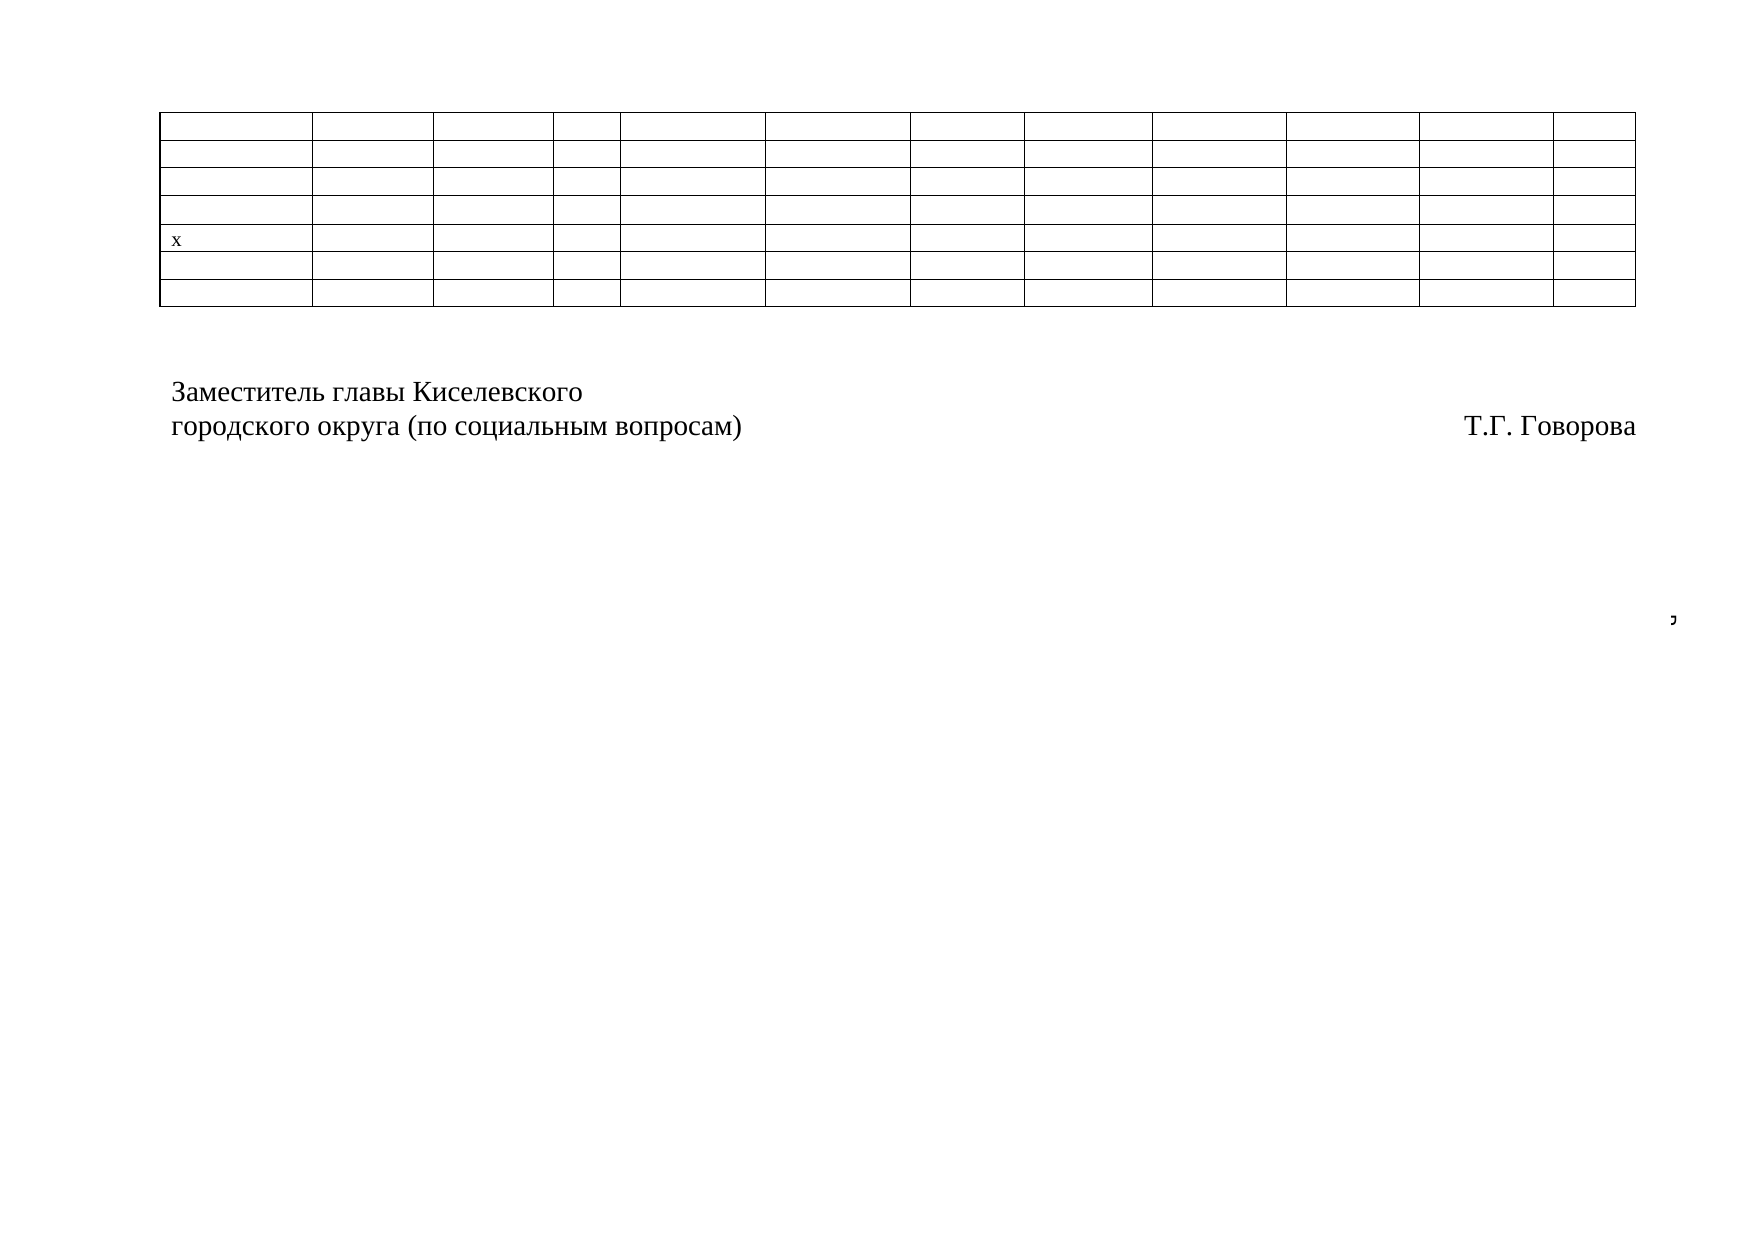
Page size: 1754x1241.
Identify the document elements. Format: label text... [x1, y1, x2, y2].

table_cell [766, 168, 910, 195]
table_cell [161, 113, 312, 140]
table_cell [1025, 141, 1152, 167]
table_cell [1153, 252, 1286, 278]
table_cell [1420, 225, 1553, 251]
table_cell [434, 196, 553, 223]
table_cell [1287, 280, 1419, 306]
table_cell [161, 280, 312, 306]
table_cell [621, 168, 765, 195]
table_cell [1420, 113, 1553, 140]
table_cell [313, 280, 433, 306]
table_cell [911, 113, 1024, 140]
table_cell [911, 196, 1024, 223]
table_cell [766, 252, 910, 278]
table_cell [911, 168, 1024, 195]
table_cell [621, 252, 765, 278]
table_cell [554, 252, 620, 278]
table_cell [766, 225, 910, 251]
table_cell [434, 252, 553, 278]
table_cell [766, 141, 910, 167]
table_cell [554, 196, 620, 223]
table_cell [1025, 225, 1152, 251]
table_cell [554, 141, 620, 167]
table_cell [1025, 113, 1152, 140]
table_cell [766, 113, 910, 140]
table_cell [1420, 168, 1553, 195]
table_cell [313, 252, 433, 278]
table_cell [1420, 252, 1553, 278]
table_cell [1287, 196, 1419, 223]
table_cell [766, 280, 910, 306]
table_cell [1153, 113, 1286, 140]
table_cell [1025, 168, 1152, 195]
text Заместитель главы Киселевского [171, 374, 1677, 408]
table_cell [1287, 252, 1419, 278]
table_cell [1025, 196, 1152, 223]
table_cell [1554, 196, 1635, 223]
table_cell [621, 280, 765, 306]
table_cell [161, 196, 312, 223]
table_cell х [161, 225, 312, 251]
table_cell [911, 141, 1024, 167]
table_cell [1025, 252, 1152, 278]
table_cell [1554, 113, 1635, 140]
table_cell [621, 196, 765, 223]
table_cell [1554, 168, 1635, 195]
table_cell [313, 196, 433, 223]
table_cell [1554, 252, 1635, 278]
table_cell [434, 168, 553, 195]
table_cell [1025, 280, 1152, 306]
table_cell [161, 252, 312, 278]
table_cell [1554, 280, 1635, 306]
table_cell [434, 141, 553, 167]
table_cell [911, 280, 1024, 306]
table_cell [911, 225, 1024, 251]
table_cell [1554, 141, 1635, 167]
table_cell [1287, 225, 1419, 251]
table_cell [554, 225, 620, 251]
table_cell [554, 168, 620, 195]
table_cell [313, 168, 433, 195]
table_cell [1153, 280, 1286, 306]
table_cell [313, 225, 433, 251]
table_cell [621, 113, 765, 140]
table_cell [434, 113, 553, 140]
table_cell [1153, 141, 1286, 167]
table_cell [1287, 168, 1419, 195]
table_cell [554, 280, 620, 306]
table_cell [1420, 196, 1553, 223]
table_cell [313, 141, 433, 167]
table_cell [766, 196, 910, 223]
table_cell [313, 113, 433, 140]
table_cell [1287, 141, 1419, 167]
table_cell [554, 113, 620, 140]
table_cell [1153, 168, 1286, 195]
text городского округа (по социальным вопросам) Т.Г. Говорова [171, 408, 1677, 441]
table_cell [1420, 280, 1553, 306]
table_cell [434, 280, 553, 306]
table_cell [1153, 196, 1286, 223]
table_cell [161, 168, 312, 195]
table_cell [161, 141, 312, 167]
table_cell [1287, 113, 1419, 140]
table_cell [911, 252, 1024, 278]
table_cell [621, 141, 765, 167]
table_cell [1420, 141, 1553, 167]
table_cell [1554, 225, 1635, 251]
table_cell [1153, 225, 1286, 251]
table_cell [621, 225, 765, 251]
table_cell [434, 225, 553, 251]
